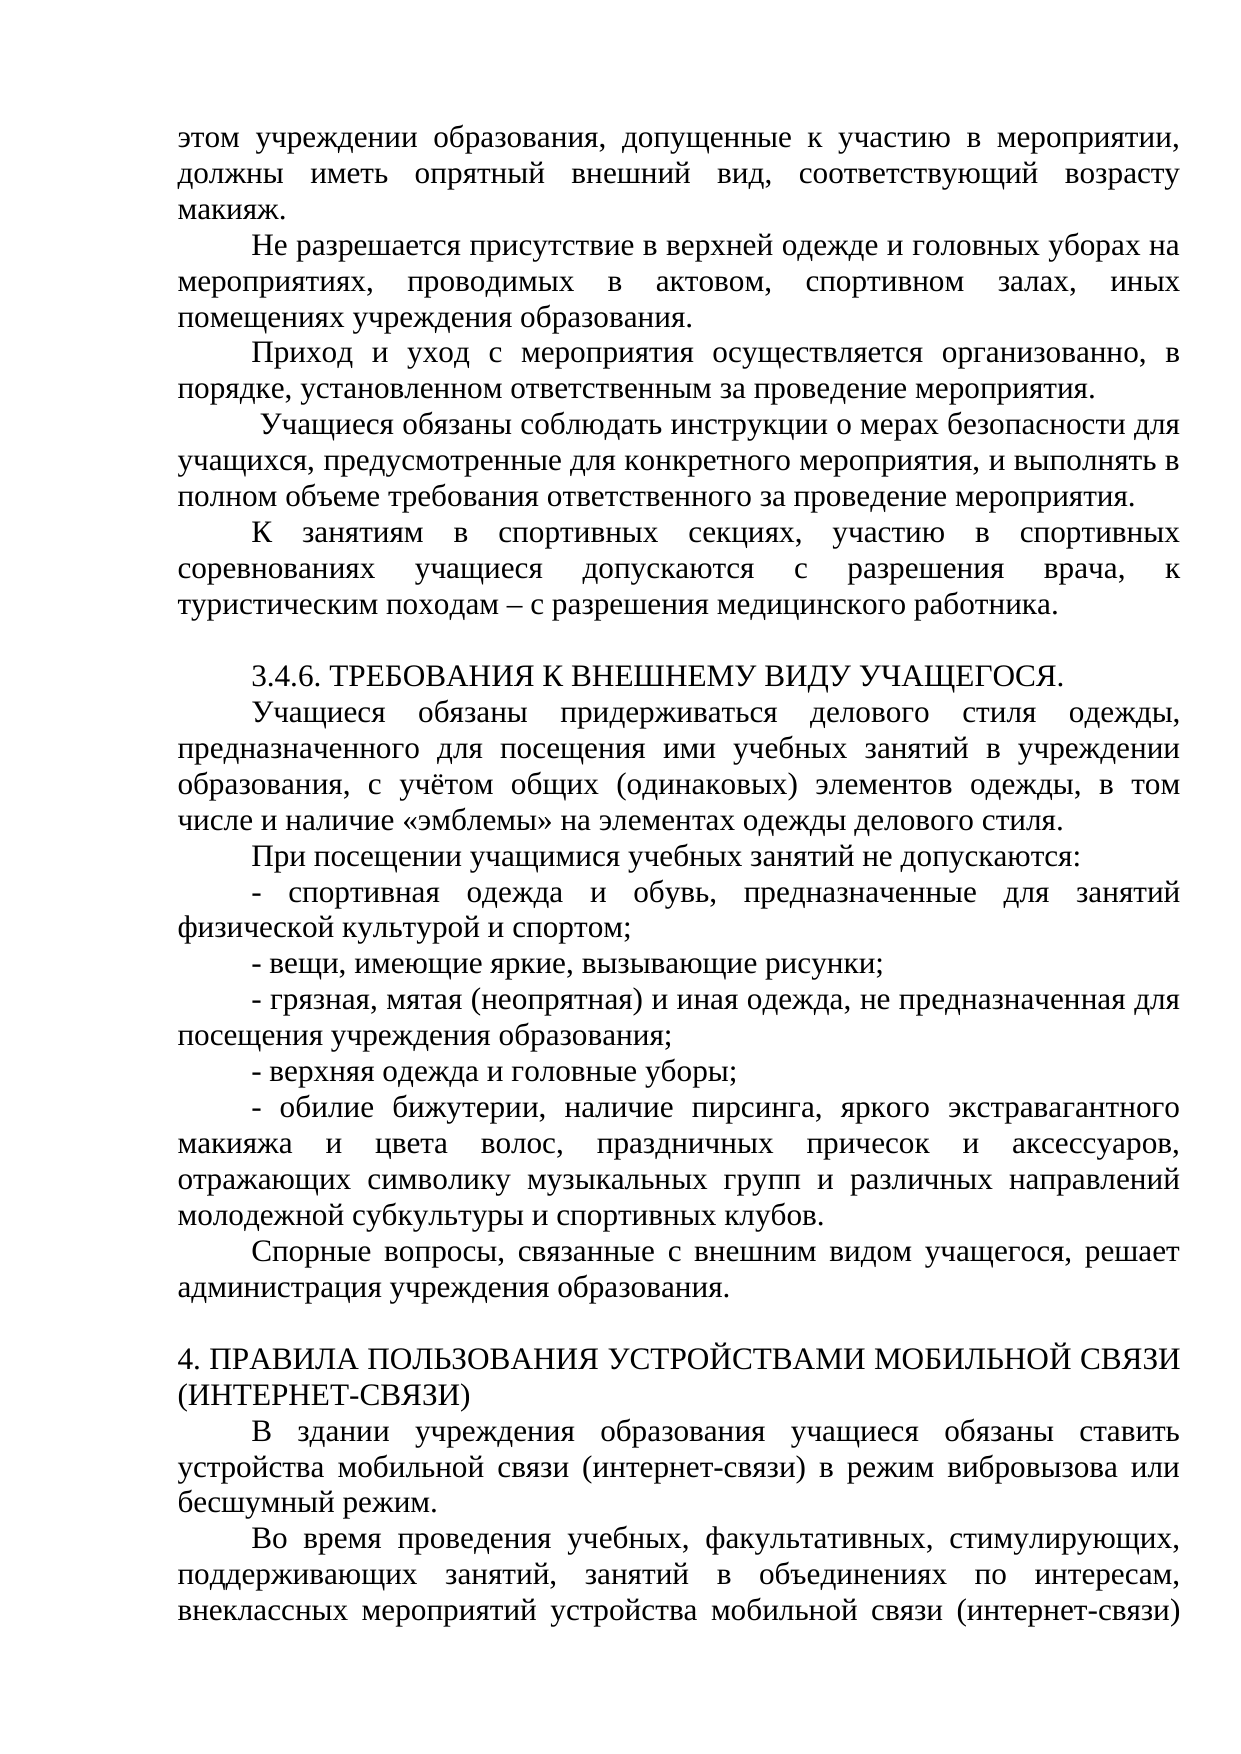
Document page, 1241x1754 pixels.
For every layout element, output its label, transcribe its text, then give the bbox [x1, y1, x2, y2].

text - грязная, мятая (неопрятная) и иная одежда, не предназначенная для посещения учреждения образования; [177, 981, 1181, 1052]
text Учащиеся обязаны придерживаться делового стиля одежды, предназначенного для посещения ими учебных занятий в учреждении образования, с учётом общих (одинаковых) элементов одежды, в том числе и наличие «эмблемы» на элементах одежды делового стиля. [177, 693, 1181, 837]
text - вещи, имеющие яркие, вызывающие рисунки; [177, 945, 1181, 981]
text Не разрешается присутствие в верхней одежде и головных уборах на мероприятиях, проводимых в актовом, спортивном залах, иных помещениях учреждения образования. [177, 226, 1181, 334]
text Учащиеся обязаны соблюдать инструкции о мерах безопасности для учащихся, предусмотренные для конкретного мероприятия, и выполнять в полном объеме требования ответственного за проведение мероприятия. [177, 406, 1181, 513]
text 4. ПРАВИЛА ПОЛЬЗОВАНИЯ УСТРОЙСТВАМИ МОБИЛЬНОЙ СВЯЗИ (ИНТЕРНЕТ-СВЯЗИ) [177, 1340, 1181, 1412]
text Спорные вопросы, связанные с внешним видом учащегося, решает администрация учреждения образования. [177, 1232, 1181, 1304]
text К занятиям в спортивных секциях, участию в спортивных соревнованиях учащиеся допускаются с разрешения врача, к туристическим походам – с разрешения медицинского работника. [177, 513, 1181, 621]
text Приход и уход с мероприятия осуществляется организованно, в порядке, установленном ответственным за проведение мероприятия. [177, 334, 1181, 406]
text 3.4.6. ТРЕБОВАНИЯ К ВНЕШНЕМУ ВИДУ УЧАЩЕГОСЯ. [177, 657, 1181, 693]
text - обилие бижутерии, наличие пирсинга, яркого экстравагантного макияжа и цвета волос, праздничных причесок и аксессуаров, отражающих символику музыкальных групп и различных направлений молодежной субкультуры и спортивных клубов. [177, 1088, 1181, 1232]
text В здании учреждения образования учащиеся обязаны ставить устройства мобильной связи (интернет-связи) в режим вибровызова или бесшумный режим. [177, 1412, 1181, 1520]
text При посещении учащимися учебных занятий не допускаются: [177, 837, 1181, 873]
text - верхняя одежда и головные уборы; [177, 1052, 1181, 1088]
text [177, 118, 1181, 226]
text - спортивная одежда и обувь, предназначенные для занятий физической культурой и спортом; [177, 873, 1181, 945]
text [177, 1520, 1181, 1627]
